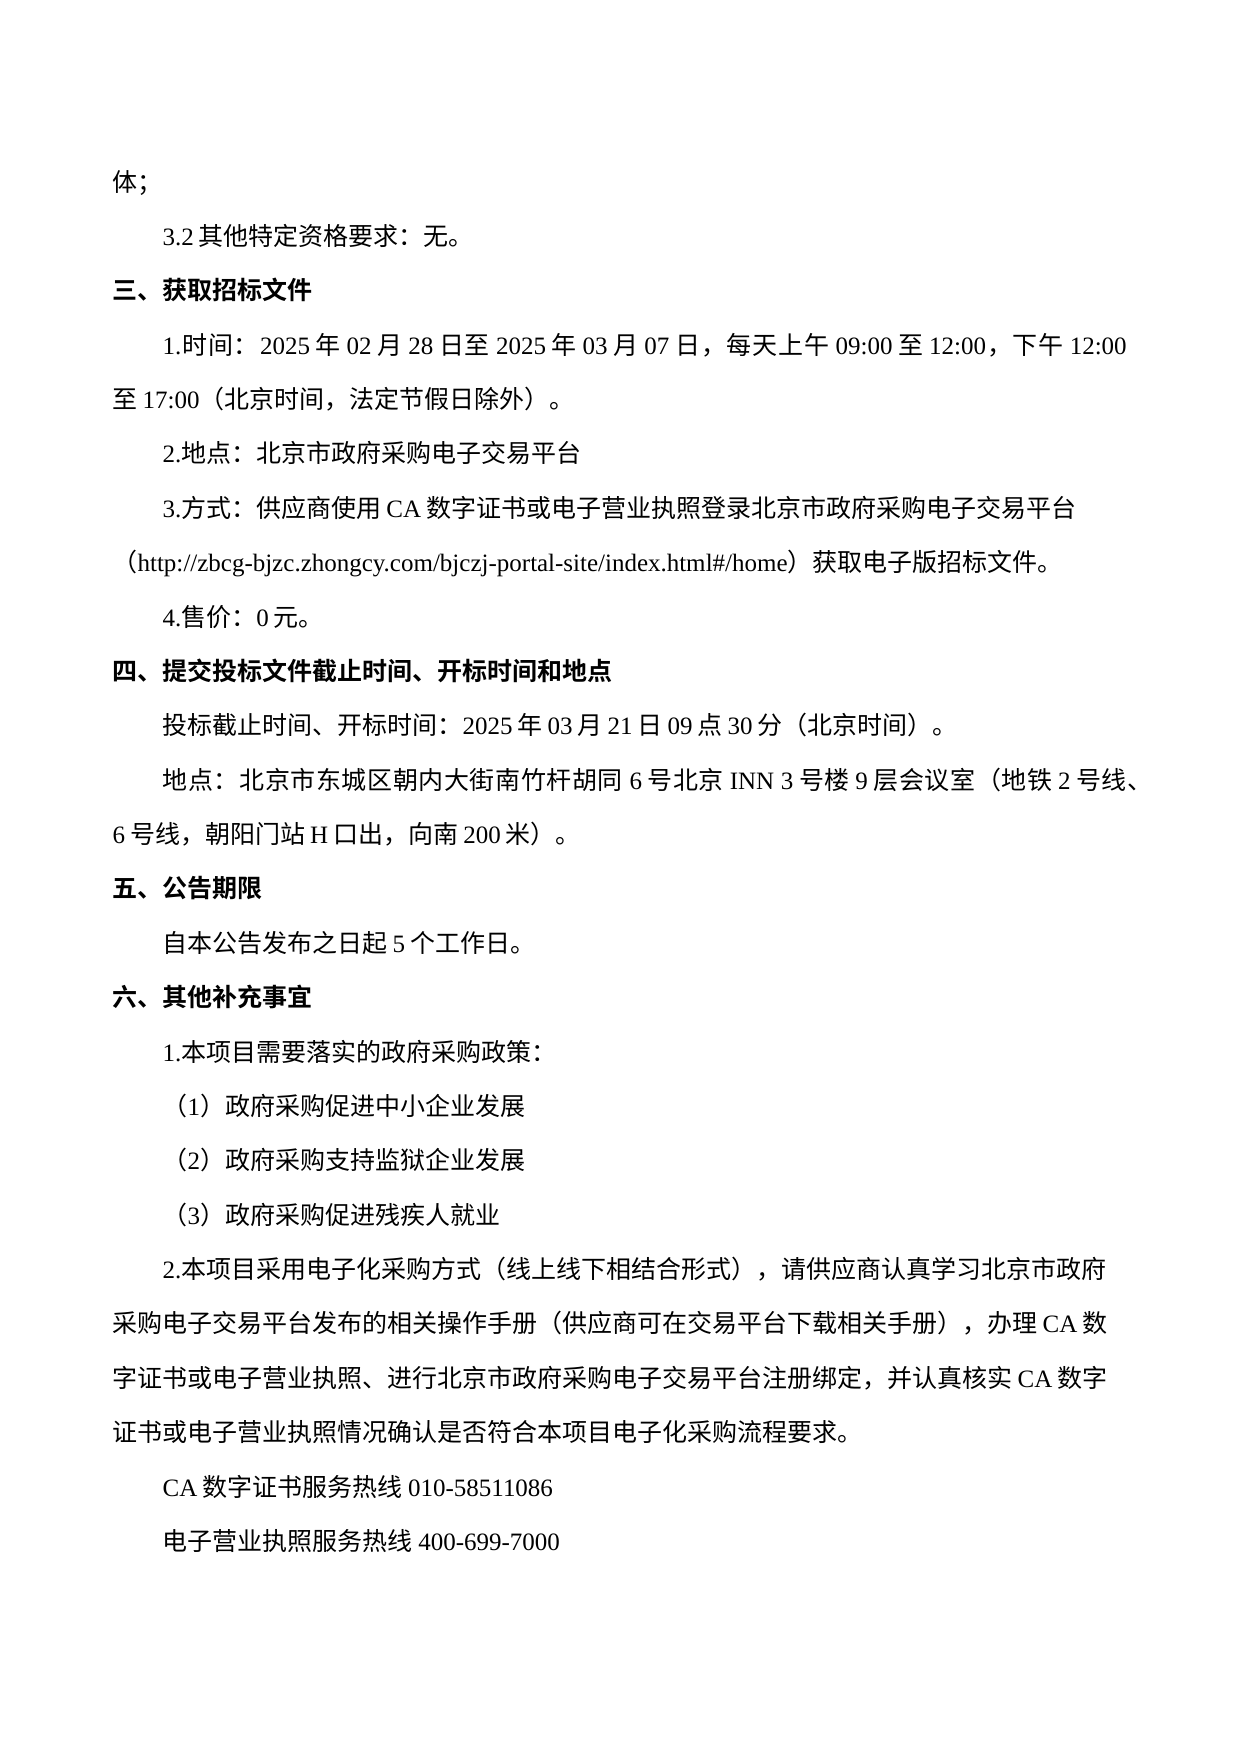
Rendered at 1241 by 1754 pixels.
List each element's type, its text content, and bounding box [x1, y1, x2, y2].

text （2）政府采购支持监狱企业发展 [112, 1141, 1128, 1177]
text 四、提交投标文件截止时间、开标时间和地点 [112, 651, 1128, 688]
text 3.2其他特定资格要求：无。 [112, 216, 1128, 253]
text 3.方式：供应商使用CA数字证书或电子营业执照登录北京市政府采购电子交易平台（http://zbcg-bjzc.zhongcy.com/bjczj-portal-site/index.html#/home）获取电子版招标文件。 [112, 488, 1128, 579]
text 电子营业执照服务热线 400-699-7000 [112, 1521, 1128, 1558]
text CA数字证书服务热线 010-58511086 [112, 1467, 1128, 1503]
text 1.本项目需要落实的政府采购政策： [112, 1032, 1128, 1068]
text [112, 162, 1128, 198]
text 自本公告发布之日起5个工作日。 [112, 923, 1128, 959]
text 三、获取招标文件 [112, 271, 1128, 307]
text 2.本项目采用电子化采购方式（线上线下相结合形式），请供应商认真学习北京市政府采购电子交易平台发布的相关操作手册（供应商可在交易平台下载相关手册），办理CA数字证书或电子营业执照、进行北京市政府采购电子交易平台注册绑定，并认真核实CA数字证书或电子营业执照情况确认是否符合本项目电子化采购流程要求。 [112, 1249, 1128, 1449]
text 五、公告期限 [112, 869, 1128, 905]
text 地点：北京市东城区朝内大街南竹杆胡同6号北京INN 3号楼9层会议室（地铁2号线、6号线，朝阳门站H口出，向南200米）。 [112, 760, 1128, 851]
text 2.地点：北京市政府采购电子交易平台 [112, 434, 1128, 470]
text 六、其他补充事宜 [112, 978, 1128, 1014]
text （3）政府采购促进残疾人就业 [112, 1195, 1128, 1231]
text 投标截止时间、开标时间：2025年03月21日09点30分（北京时间）。 [112, 706, 1128, 742]
text 4.售价：0元。 [112, 597, 1128, 633]
text 1.时间：2025年02月28日至2025年03月07日，每天上午09:00至12:00，下午12:00至17:00（北京时间，法定节假日除外）。 [112, 325, 1128, 416]
text （1）政府采购促进中小企业发展 [112, 1086, 1128, 1123]
